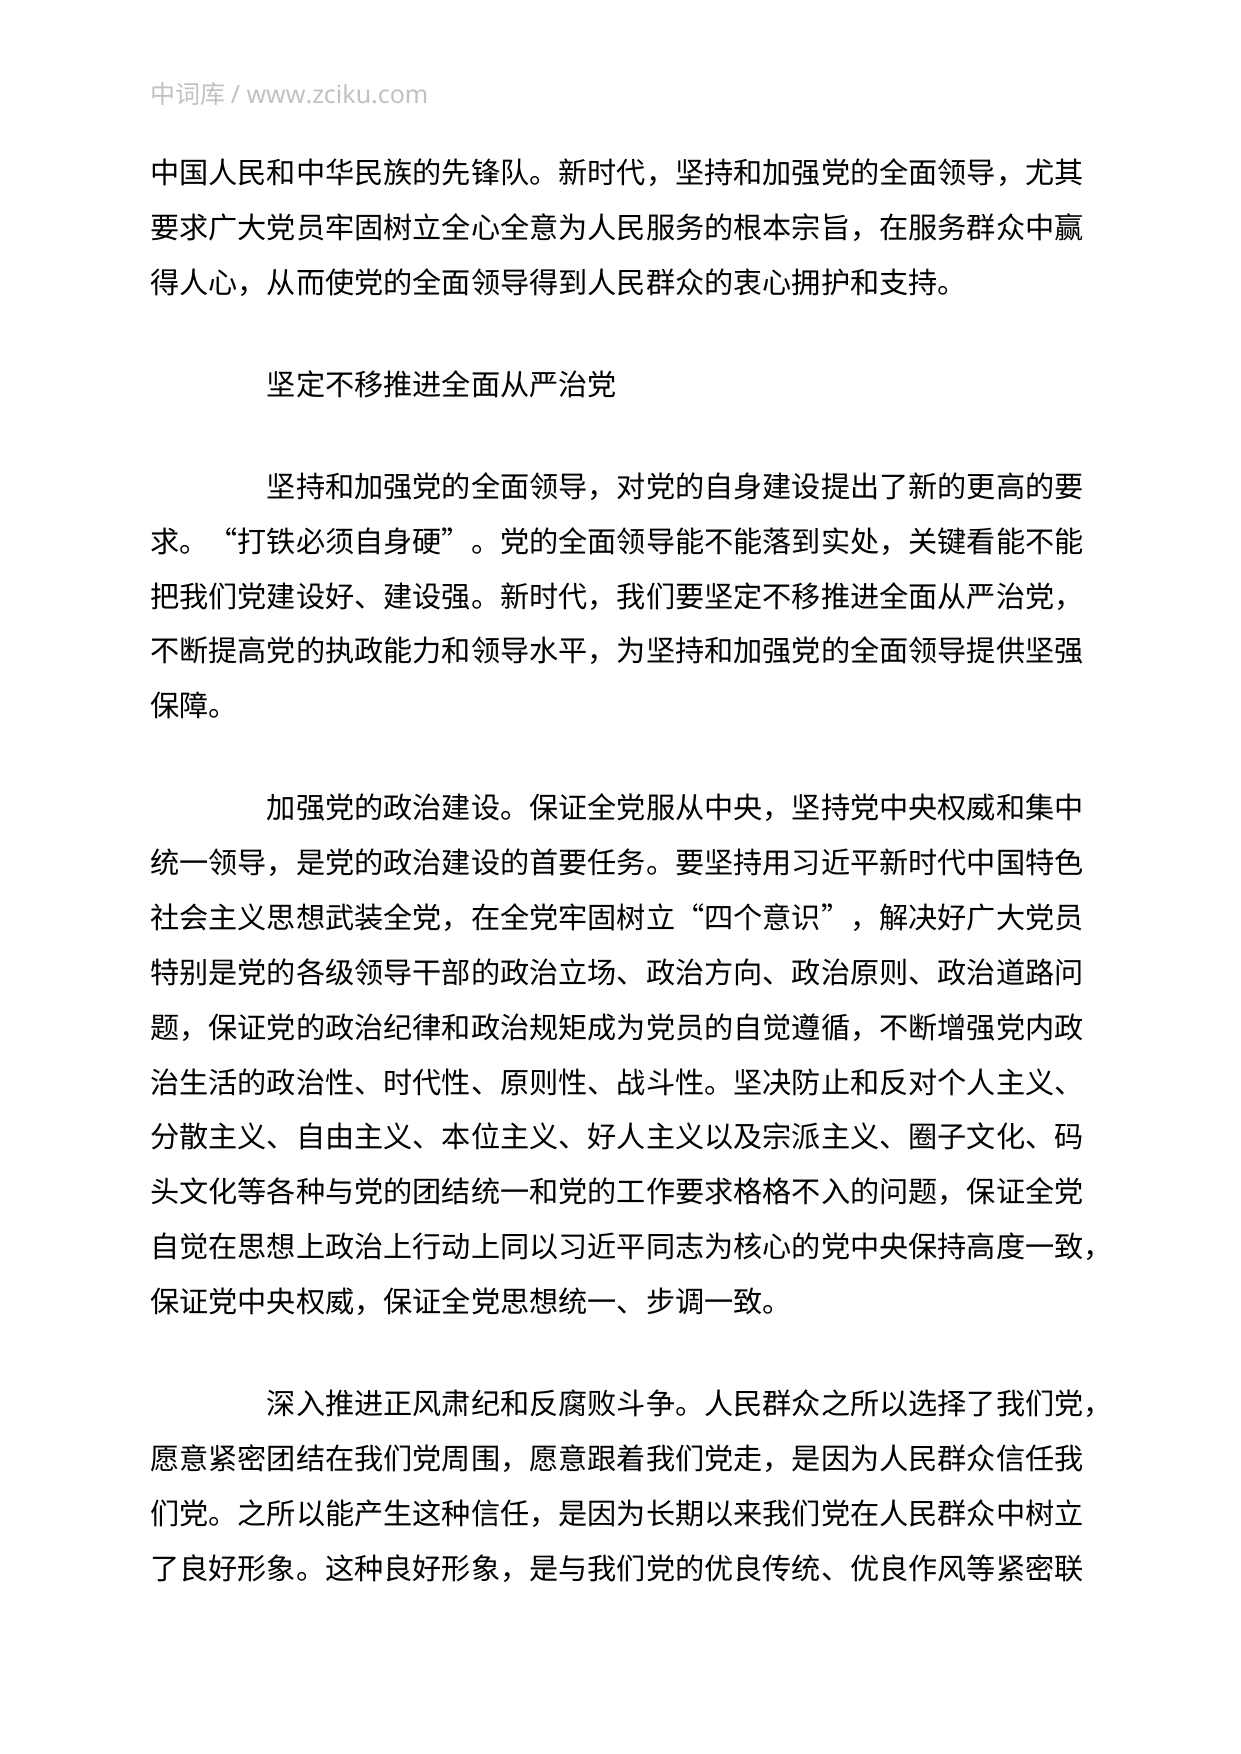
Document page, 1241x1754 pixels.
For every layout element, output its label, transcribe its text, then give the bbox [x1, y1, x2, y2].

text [150, 150, 1090, 302]
text 坚持和加强党的全面领导，对党的自身建设提出了新的更高的要求。“打铁必须自身硬”。党的全面领导能不能落到实处，关键看能不能把我们党建设好、建设强。新时代，我们要坚定不移推进全面从严治党，不断提高党的执政能力和领导水平，为坚持和加强党的全面领导提供坚强保障。 [150, 463, 1090, 725]
text 加强党的政治建设。保证全党服从中央，坚持党中央权威和集中统一领导，是党的政治建设的首要任务。要坚持用习近平新时代中国特色社会主义思想武装全党，在全党牢固树立“四个意识”，解决好广大党员特别是党的各级领导干部的政治立场、政治方向、政治原则、政治道路问题，保证党的政治纪律和政治规矩成为党员的自觉遵循，不断增强党内政治生活的政治性、时代性、原则性、战斗性。坚决防止和反对个人主义、分散主义、自由主义、本位主义、好人主义以及宗派主义、圈子文化、码头文化等各种与党的团结统一和党的工作要求格格不入的问题，保证全党自觉在思想上政治上行动上同以习近平同志为核心的党中央保持高度一致，保证党中央权威，保证全党思想统一、步调一致。 [150, 785, 1090, 1321]
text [150, 1381, 1090, 1587]
text 坚定不移推进全面从严治党 [150, 362, 1090, 404]
